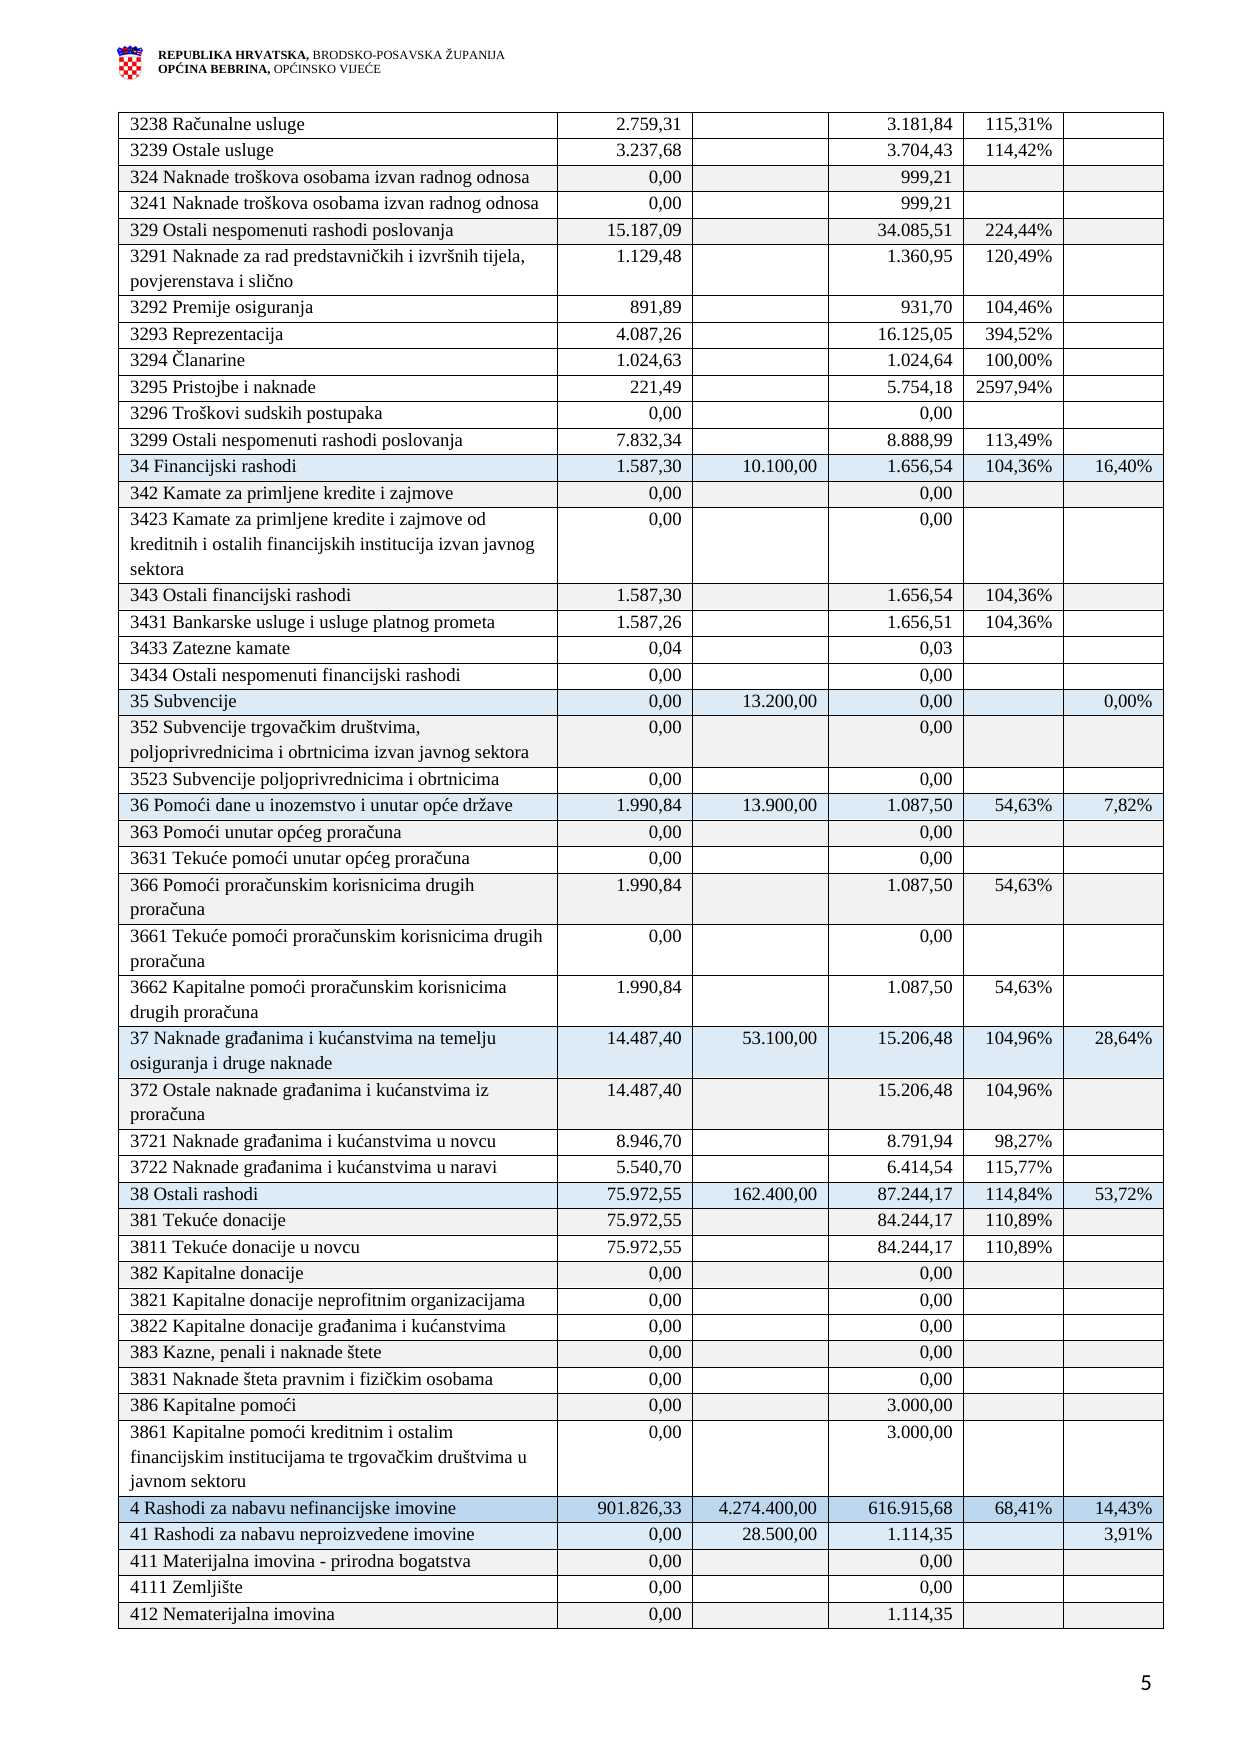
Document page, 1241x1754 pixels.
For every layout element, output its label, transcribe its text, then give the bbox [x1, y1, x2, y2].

table_cell [693, 584, 828, 609]
table_cell 0,00 [829, 1262, 963, 1287]
table_cell 0,00 [558, 1550, 692, 1575]
table_cell 115,31% [964, 113, 1063, 138]
table_cell 0,00 [829, 402, 963, 428]
table_cell 1.587,30 [558, 455, 692, 481]
table_cell [1064, 1576, 1163, 1602]
table_cell [1064, 768, 1163, 793]
table_cell 3293 Reprezentacija [119, 323, 557, 348]
table_cell [693, 637, 828, 662]
table_cell 0,00 [829, 847, 963, 872]
table_cell 1.024,64 [829, 349, 963, 375]
table_cell 0,00 [558, 690, 692, 715]
table_cell [1064, 166, 1163, 191]
table_cell 412 Nematerijalna imovina [119, 1603, 557, 1628]
table_cell [964, 1262, 1063, 1287]
table_cell 1.360,95 [829, 245, 963, 295]
table_cell 0,00 [829, 482, 963, 507]
table_cell 38 Ostali rashodi [119, 1183, 557, 1208]
table_cell [693, 664, 828, 689]
table_cell 411 Materijalna imovina - prirodna bogatstva [119, 1550, 557, 1575]
table_cell 54,63% [964, 976, 1063, 1026]
table_cell 2.759,31 [558, 113, 692, 138]
table_cell 221,49 [558, 376, 692, 401]
table_cell 0,00 [558, 1603, 692, 1628]
table_cell 3241 Naknade troškova osobama izvan radnog odnosa [119, 192, 557, 218]
table_cell [693, 976, 828, 1026]
table_cell [1064, 925, 1163, 975]
table_cell [693, 847, 828, 872]
table_cell 1.656,51 [829, 611, 963, 636]
table_cell [693, 245, 828, 295]
table_cell [1064, 219, 1163, 244]
table_cell 901.826,33 [558, 1497, 692, 1522]
table_cell [1064, 139, 1163, 165]
table_cell 34.085,51 [829, 219, 963, 244]
table_cell 53.100,00 [693, 1027, 828, 1077]
table_cell 0,00 [829, 1368, 963, 1393]
table_cell 1.990,84 [558, 794, 692, 819]
table_cell 15.206,48 [829, 1027, 963, 1077]
table_cell 104,36% [964, 611, 1063, 636]
table_cell [964, 402, 1063, 428]
table_cell [964, 1394, 1063, 1420]
table_cell [693, 821, 828, 846]
table_cell 999,21 [829, 166, 963, 191]
table_cell 114,84% [964, 1183, 1063, 1208]
table_cell [693, 768, 828, 793]
table_cell 14,43% [1064, 1497, 1163, 1522]
table_cell [1064, 376, 1163, 401]
table_cell [693, 925, 828, 975]
table_cell 0,00 [558, 664, 692, 689]
table_cell [964, 1289, 1063, 1314]
table_cell 87.244,17 [829, 1183, 963, 1208]
table_cell 3662 Kapitalne pomoći proračunskim korisnicima drugih proračuna [119, 976, 557, 1026]
table_cell 3423 Kamate za primljene kredite i zajmove od kreditnih i ostalih financijskih institucija izvan javnog sektora [119, 508, 557, 583]
table_cell 342 Kamate za primljene kredite i zajmove [119, 482, 557, 507]
table_cell [964, 1550, 1063, 1575]
table_cell [1064, 1341, 1163, 1367]
table_cell 162.400,00 [693, 1183, 828, 1208]
table_cell 383 Kazne, penali i naknade štete [119, 1341, 557, 1367]
table_cell [693, 113, 828, 138]
table_cell 352 Subvencije trgovačkim društvima, poljoprivrednicima i obrtnicima izvan javnog sektora [119, 716, 557, 767]
table_cell 3631 Tekuće pomoći unutar općeg proračuna [119, 847, 557, 872]
table_cell 3.237,68 [558, 139, 692, 165]
table_cell 3722 Naknade građanima i kućanstvima u naravi [119, 1156, 557, 1182]
table_cell 224,44% [964, 219, 1063, 244]
table_cell 36 Pomoći dane u inozemstvo i unutar opće države [119, 794, 557, 819]
table_cell 0,00 [558, 716, 692, 767]
table_cell [693, 1209, 828, 1234]
table_cell 8.888,99 [829, 429, 963, 454]
table_cell 329 Ostali nespomenuti rashodi poslovanja [119, 219, 557, 244]
table_cell 1.129,48 [558, 245, 692, 295]
table_cell 0,00 [558, 1368, 692, 1393]
table_cell 0,00 [558, 768, 692, 793]
table_cell 0,00 [829, 690, 963, 715]
table_cell [693, 1236, 828, 1261]
table_cell [1064, 1079, 1163, 1129]
table_cell 3831 Naknade šteta pravnim i fizičkim osobama [119, 1368, 557, 1393]
table_cell 363 Pomoći unutar općeg proračuna [119, 821, 557, 846]
table_cell 5.754,18 [829, 376, 963, 401]
table_cell [693, 508, 828, 583]
table_cell [693, 429, 828, 454]
table_cell 343 Ostali financijski rashodi [119, 584, 557, 609]
table_cell 5.540,70 [558, 1156, 692, 1182]
table_cell [964, 1523, 1063, 1549]
table_cell 1.087,50 [829, 976, 963, 1026]
table_cell [964, 768, 1063, 793]
table_cell [693, 1550, 828, 1575]
table_cell 1.656,54 [829, 455, 963, 481]
table_cell [1064, 637, 1163, 662]
table_cell 13.900,00 [693, 794, 828, 819]
table_cell [693, 219, 828, 244]
table_cell 324 Naknade troškova osobama izvan radnog odnosa [119, 166, 557, 191]
table_cell [964, 482, 1063, 507]
table_cell 100,00% [964, 349, 1063, 375]
table_cell 3296 Troškovi sudskih postupaka [119, 402, 557, 428]
table_cell 75.972,55 [558, 1236, 692, 1261]
table_cell [964, 847, 1063, 872]
table_cell [693, 1394, 828, 1420]
table_cell 0,00 [829, 1550, 963, 1575]
table_cell 386 Kapitalne pomoći [119, 1394, 557, 1420]
table_cell 0,00 [829, 1341, 963, 1367]
table_cell 3299 Ostali nespomenuti rashodi poslovanja [119, 429, 557, 454]
table_cell 53,72% [1064, 1183, 1163, 1208]
table_cell 931,70 [829, 296, 963, 322]
table_cell 0,00 [829, 1289, 963, 1314]
table_cell [1064, 296, 1163, 322]
table_cell [693, 1079, 828, 1129]
table_cell 0,00 [829, 508, 963, 583]
table_cell [1064, 1156, 1163, 1182]
table_cell 0,00 [558, 1394, 692, 1420]
table_cell 3821 Kapitalne donacije neprofitnim organizacijama [119, 1289, 557, 1314]
table_cell [693, 1603, 828, 1628]
table_cell 0,00 [558, 821, 692, 846]
table_cell [1064, 847, 1163, 872]
table_cell 1.990,84 [558, 874, 692, 924]
table_cell [693, 166, 828, 191]
table_cell 3523 Subvencije poljoprivrednicima i obrtnicima [119, 768, 557, 793]
table_cell 3291 Naknade za rad predstavničkih i izvršnih tijela, povjerenstava i slično [119, 245, 557, 295]
table_cell 0,00 [558, 1576, 692, 1602]
table_cell 394,52% [964, 323, 1063, 348]
table_cell 4 Rashodi za nabavu nefinancijske imovine [119, 1497, 557, 1522]
table_cell 84.244,17 [829, 1236, 963, 1261]
table_cell [964, 1315, 1063, 1340]
table_cell [693, 1576, 828, 1602]
table_cell 3.181,84 [829, 113, 963, 138]
table_cell 0,00 [558, 925, 692, 975]
table_cell 110,89% [964, 1209, 1063, 1234]
table_cell [1064, 664, 1163, 689]
table_cell 0,00 [558, 847, 692, 872]
table_cell 0,00 [558, 1262, 692, 1287]
table_cell [1064, 1262, 1163, 1287]
table_cell 0,03 [829, 637, 963, 662]
table_cell 1.990,84 [558, 976, 692, 1026]
table_cell 104,46% [964, 296, 1063, 322]
table_cell [964, 1576, 1063, 1602]
table_cell [693, 611, 828, 636]
table_cell [964, 637, 1063, 662]
table_cell 0,00 [558, 1421, 692, 1496]
table_cell 3292 Premije osiguranja [119, 296, 557, 322]
table_cell [964, 690, 1063, 715]
table_cell [693, 874, 828, 924]
table_cell [1064, 245, 1163, 295]
table_cell 14.487,40 [558, 1079, 692, 1129]
table_cell [693, 1262, 828, 1287]
table_cell [1064, 1130, 1163, 1155]
table_cell [693, 716, 828, 767]
table_cell 1.114,35 [829, 1603, 963, 1628]
table_cell 3295 Pristojbe i naknade [119, 376, 557, 401]
table_cell [693, 1130, 828, 1155]
table_cell 0,00 [558, 1289, 692, 1314]
table_cell 104,96% [964, 1079, 1063, 1129]
table_cell [693, 1368, 828, 1393]
table_cell 3.704,43 [829, 139, 963, 165]
table_cell 3822 Kapitalne donacije građanima i kućanstvima [119, 1315, 557, 1340]
table_cell [693, 1341, 828, 1367]
table_cell 8.791,94 [829, 1130, 963, 1155]
table_cell [1064, 976, 1163, 1026]
table_cell [693, 1421, 828, 1496]
table_cell 120,49% [964, 245, 1063, 295]
table_cell 0,00 [558, 508, 692, 583]
table_cell [693, 1156, 828, 1182]
table_cell 0,00 [558, 166, 692, 191]
table_cell 3239 Ostale usluge [119, 139, 557, 165]
table_cell 0,00 [558, 1315, 692, 1340]
table_cell [964, 925, 1063, 975]
table_cell 115,77% [964, 1156, 1063, 1182]
table_cell 14.487,40 [558, 1027, 692, 1077]
table_cell [1064, 1421, 1163, 1496]
table_cell 3661 Tekuće pomoći proračunskim korisnicima drugih proračuna [119, 925, 557, 975]
table_cell [1064, 1289, 1163, 1314]
table_cell 75.972,55 [558, 1209, 692, 1234]
table_cell 113,49% [964, 429, 1063, 454]
table_cell 54,63% [964, 794, 1063, 819]
table_cell [1064, 716, 1163, 767]
table_cell [1064, 1315, 1163, 1340]
table_cell 0,00 [829, 821, 963, 846]
table_cell [964, 166, 1063, 191]
table_cell [964, 192, 1063, 218]
table_cell [693, 296, 828, 322]
table_cell [1064, 584, 1163, 609]
table_cell 3431 Bankarske usluge i usluge platnog prometa [119, 611, 557, 636]
table_cell 0,04 [558, 637, 692, 662]
table_cell 372 Ostale naknade građanima i kućanstvima iz proračuna [119, 1079, 557, 1129]
table_cell 15.206,48 [829, 1079, 963, 1129]
picture [116, 44, 142, 80]
table_cell 41 Rashodi za nabavu neproizvedene imovine [119, 1523, 557, 1549]
table_cell 114,42% [964, 139, 1063, 165]
table_cell [1064, 429, 1163, 454]
table_cell 382 Kapitalne donacije [119, 1262, 557, 1287]
table_cell 0,00 [558, 192, 692, 218]
table_cell [693, 376, 828, 401]
table_cell 34 Financijski rashodi [119, 455, 557, 481]
table_cell [693, 402, 828, 428]
table_cell [693, 139, 828, 165]
table_cell 75.972,55 [558, 1183, 692, 1208]
table_cell [964, 508, 1063, 583]
table_cell [964, 1603, 1063, 1628]
table_cell 104,36% [964, 584, 1063, 609]
table_cell 616.915,68 [829, 1497, 963, 1522]
table_cell [693, 1315, 828, 1340]
table_cell [693, 349, 828, 375]
table_cell 4111 Zemljište [119, 1576, 557, 1602]
table_cell 0,00 [829, 1576, 963, 1602]
table_cell [1064, 1236, 1163, 1261]
table_cell [964, 1421, 1063, 1496]
table_cell 3861 Kapitalne pomoći kreditnim i ostalim financijskim institucijama te trgovačkim društvima u javnom sektoru [119, 1421, 557, 1496]
table_cell [693, 482, 828, 507]
table_cell [1064, 611, 1163, 636]
table_cell 3.000,00 [829, 1421, 963, 1496]
table_cell 15.187,09 [558, 219, 692, 244]
table_cell 16.125,05 [829, 323, 963, 348]
table_cell [1064, 482, 1163, 507]
table_cell 1.587,26 [558, 611, 692, 636]
table_cell 0,00 [829, 664, 963, 689]
table_cell [964, 716, 1063, 767]
table_cell [1064, 192, 1163, 218]
table_cell 0,00 [558, 1341, 692, 1367]
table_cell 13.200,00 [693, 690, 828, 715]
table_cell 98,27% [964, 1130, 1063, 1155]
table_cell 28.500,00 [693, 1523, 828, 1549]
table_cell 2597,94% [964, 376, 1063, 401]
table_cell 16,40% [1064, 455, 1163, 481]
table_cell 7,82% [1064, 794, 1163, 819]
table_cell [1064, 1394, 1163, 1420]
table_cell 999,21 [829, 192, 963, 218]
table_cell 0,00 [829, 716, 963, 767]
table_cell 68,41% [964, 1497, 1063, 1522]
table_cell [1064, 1603, 1163, 1628]
table_cell 3433 Zatezne kamate [119, 637, 557, 662]
table_cell [1064, 874, 1163, 924]
table_cell 3.000,00 [829, 1394, 963, 1420]
table_cell 10.100,00 [693, 455, 828, 481]
table_cell 1.587,30 [558, 584, 692, 609]
table_cell 0,00 [558, 402, 692, 428]
table_cell 1.656,54 [829, 584, 963, 609]
table_cell [1064, 1550, 1163, 1575]
table_cell 0,00 [558, 482, 692, 507]
table_cell 891,89 [558, 296, 692, 322]
table_cell 28,64% [1064, 1027, 1163, 1077]
table_cell [693, 192, 828, 218]
table_cell 0,00 [829, 1315, 963, 1340]
table_cell 1.087,50 [829, 874, 963, 924]
table_cell [964, 1341, 1063, 1367]
table_cell 3,91% [1064, 1523, 1163, 1549]
table_cell 0,00 [829, 768, 963, 793]
table_cell 54,63% [964, 874, 1063, 924]
table_cell [1064, 821, 1163, 846]
table_cell 0,00 [558, 1523, 692, 1549]
table_cell 7.832,34 [558, 429, 692, 454]
table_cell 1.087,50 [829, 794, 963, 819]
table_cell [693, 1289, 828, 1314]
table_cell 35 Subvencije [119, 690, 557, 715]
table_cell 8.946,70 [558, 1130, 692, 1155]
table_cell 381 Tekuće donacije [119, 1209, 557, 1234]
table_cell 366 Pomoći proračunskim korisnicima drugih proračuna [119, 874, 557, 924]
table_cell [1064, 349, 1163, 375]
table_cell 110,89% [964, 1236, 1063, 1261]
table_cell [693, 323, 828, 348]
table_cell 4.274.400,00 [693, 1497, 828, 1522]
table_cell 0,00 [829, 925, 963, 975]
table_cell 104,36% [964, 455, 1063, 481]
table_cell [964, 664, 1063, 689]
table_cell 1.024,63 [558, 349, 692, 375]
table_cell 37 Naknade građanima i kućanstvima na temelju osiguranja i druge naknade [119, 1027, 557, 1077]
table_cell 104,96% [964, 1027, 1063, 1077]
table_cell 3238 Računalne usluge [119, 113, 557, 138]
table_cell 3811 Tekuće donacije u novcu [119, 1236, 557, 1261]
table_cell 6.414,54 [829, 1156, 963, 1182]
table_cell [964, 1368, 1063, 1393]
table_cell 3721 Naknade građanima i kućanstvima u novcu [119, 1130, 557, 1155]
table_cell 4.087,26 [558, 323, 692, 348]
table_cell [1064, 113, 1163, 138]
table_cell [1064, 1368, 1163, 1393]
table_cell 3434 Ostali nespomenuti financijski rashodi [119, 664, 557, 689]
table_cell 1.114,35 [829, 1523, 963, 1549]
table_cell [1064, 323, 1163, 348]
table_cell 0,00% [1064, 690, 1163, 715]
table_cell 84.244,17 [829, 1209, 963, 1234]
table_cell 3294 Članarine [119, 349, 557, 375]
table_cell [1064, 508, 1163, 583]
table_cell [1064, 1209, 1163, 1234]
table_cell [964, 821, 1063, 846]
table_cell [1064, 402, 1163, 428]
